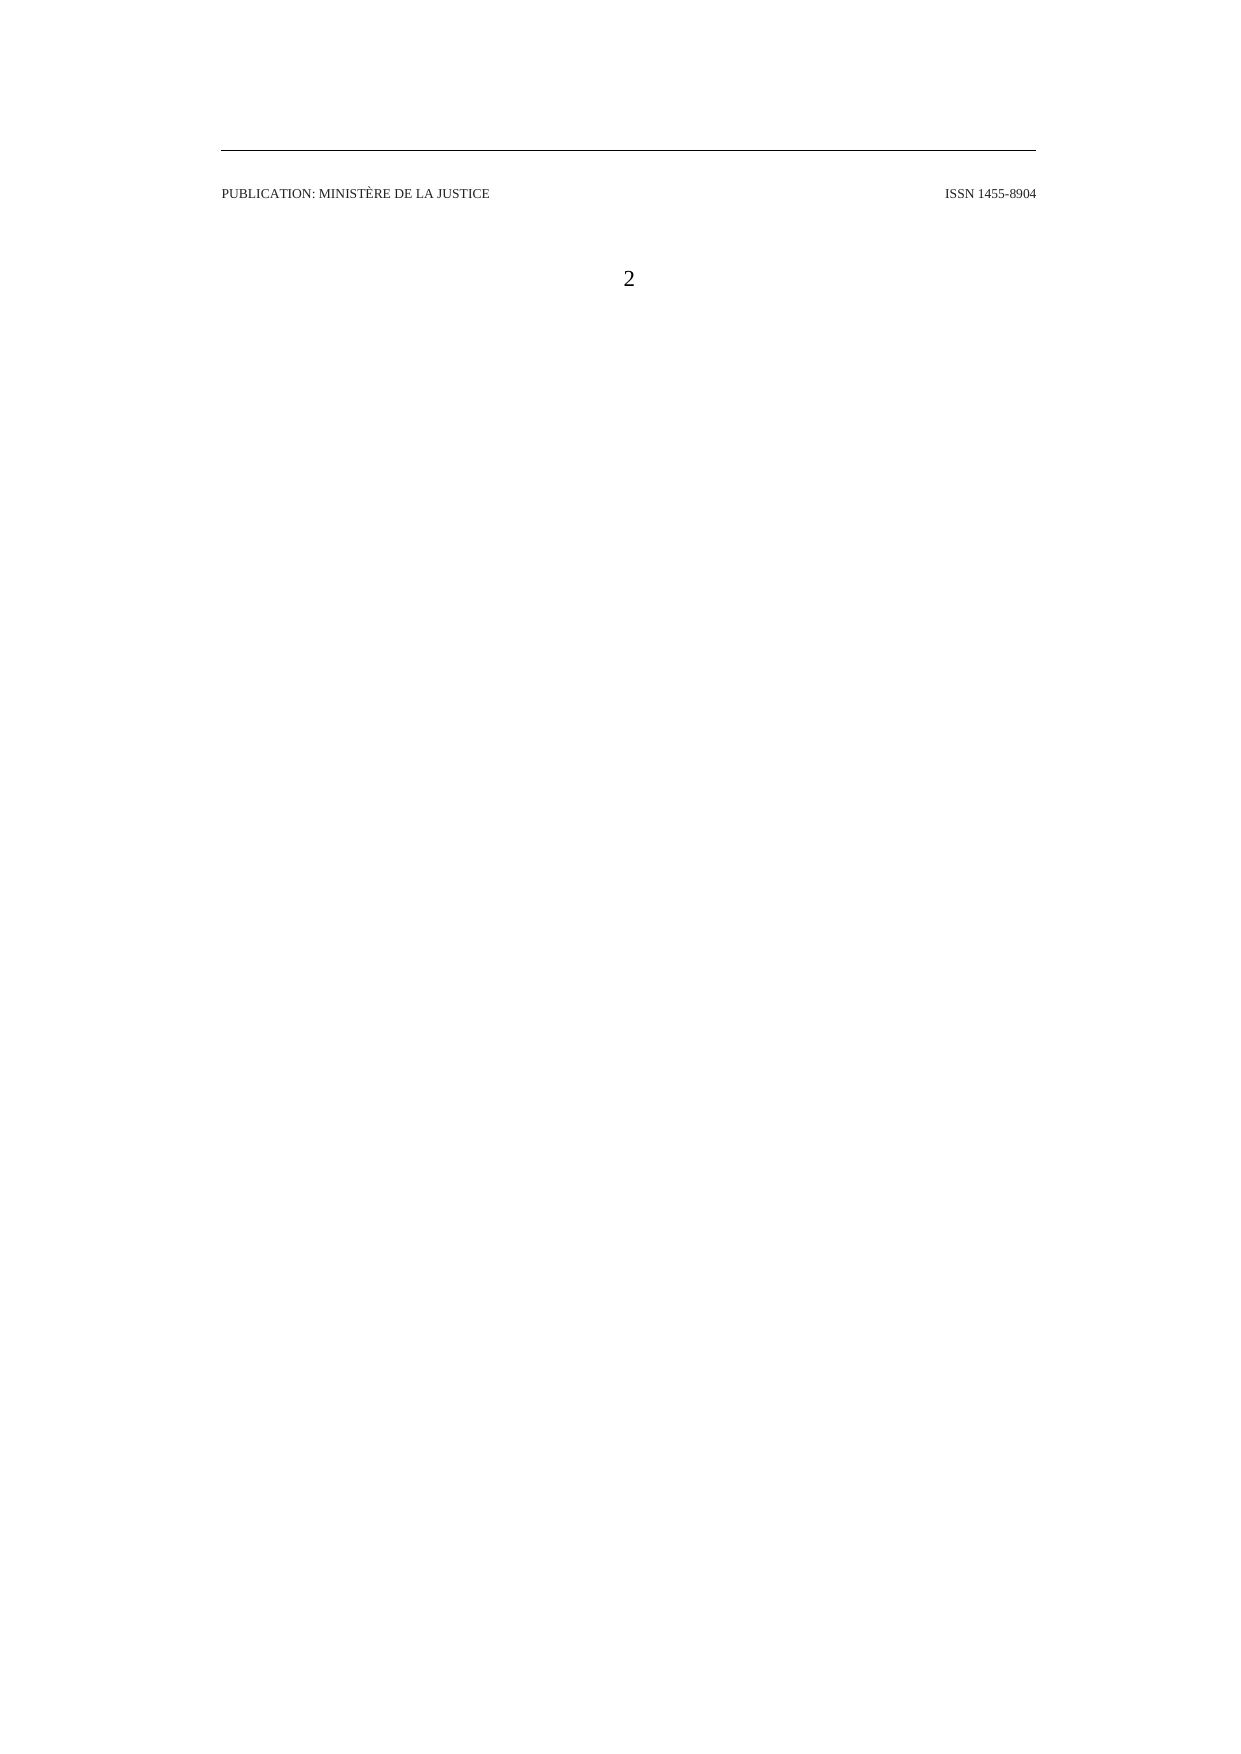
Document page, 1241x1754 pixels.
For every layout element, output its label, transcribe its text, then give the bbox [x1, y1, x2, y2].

text 2 [221, 265, 1037, 291]
text PUBLICATION: MINISTÈRE DE LA JUSTICE ISSN 1455-8904 [221, 186, 1037, 201]
